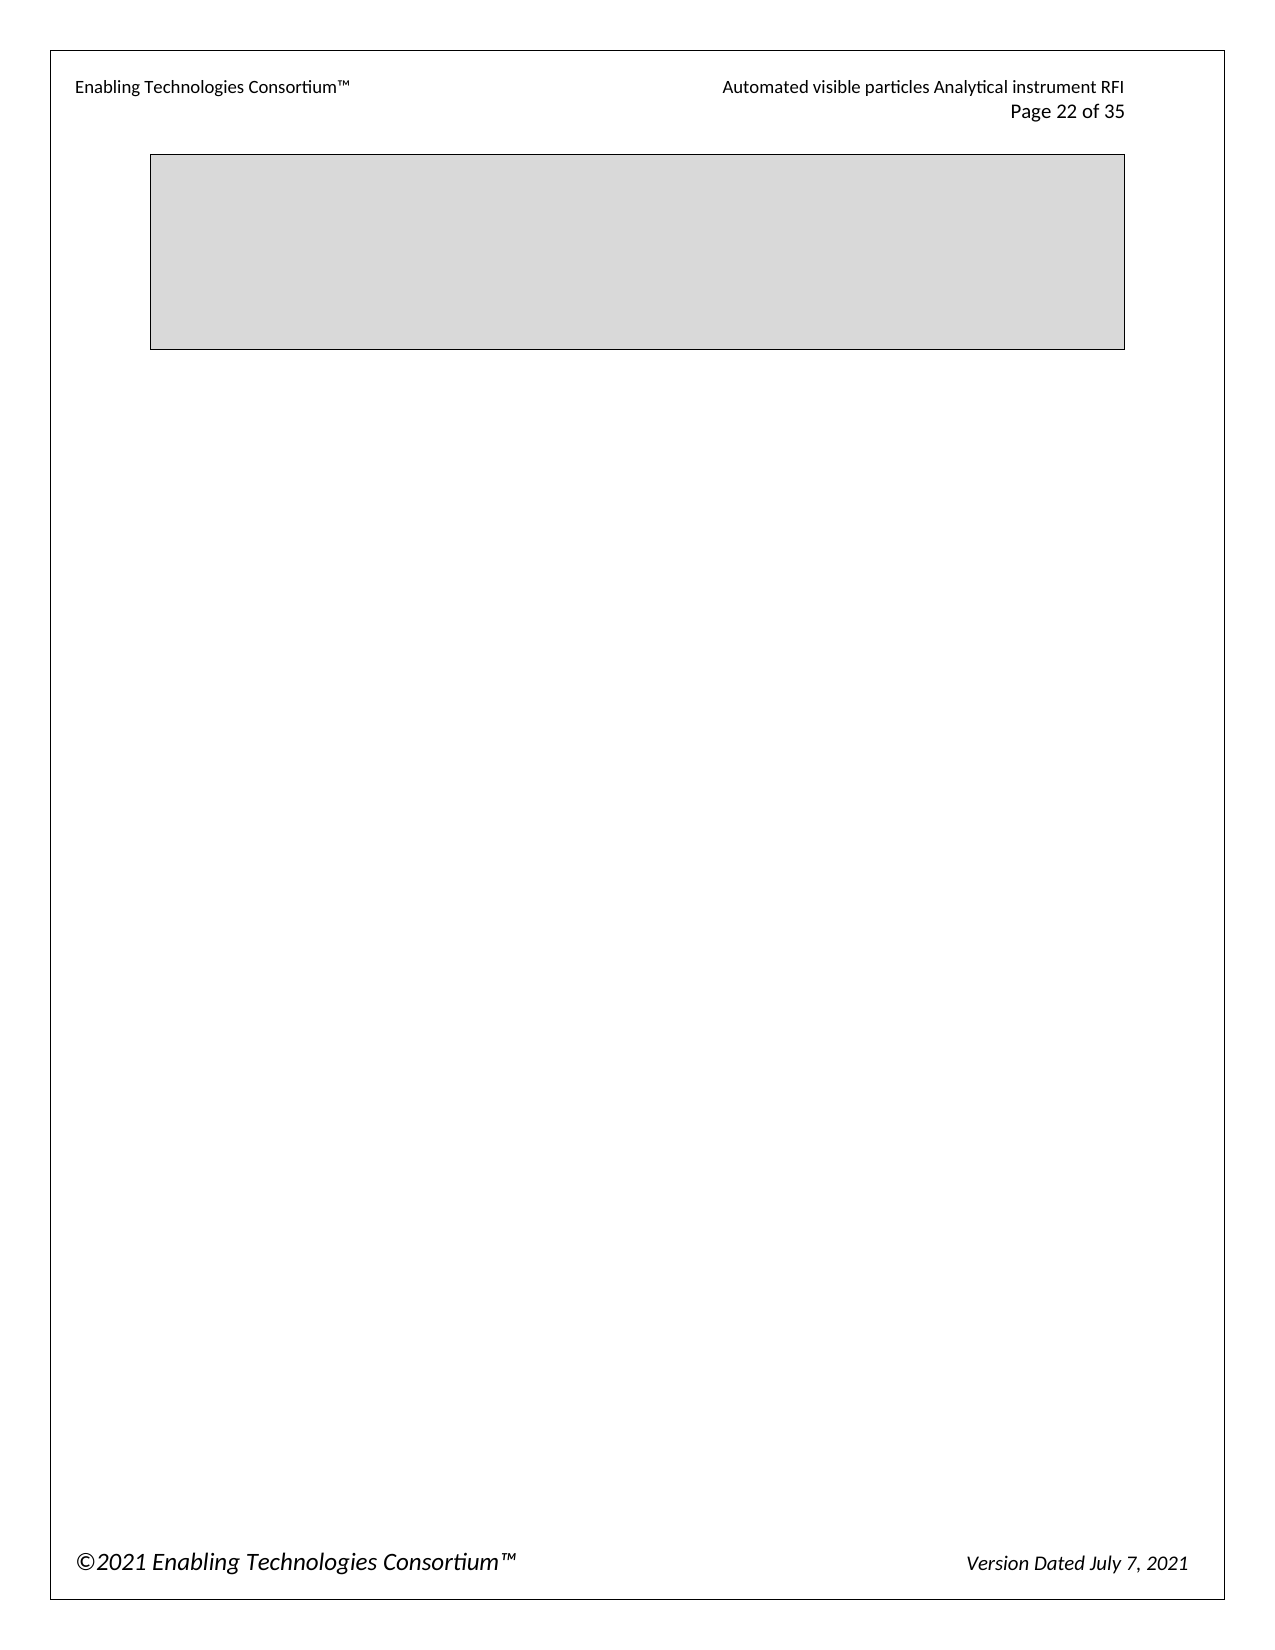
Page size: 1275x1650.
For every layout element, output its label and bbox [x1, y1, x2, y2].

table_header [151, 155, 1124, 349]
